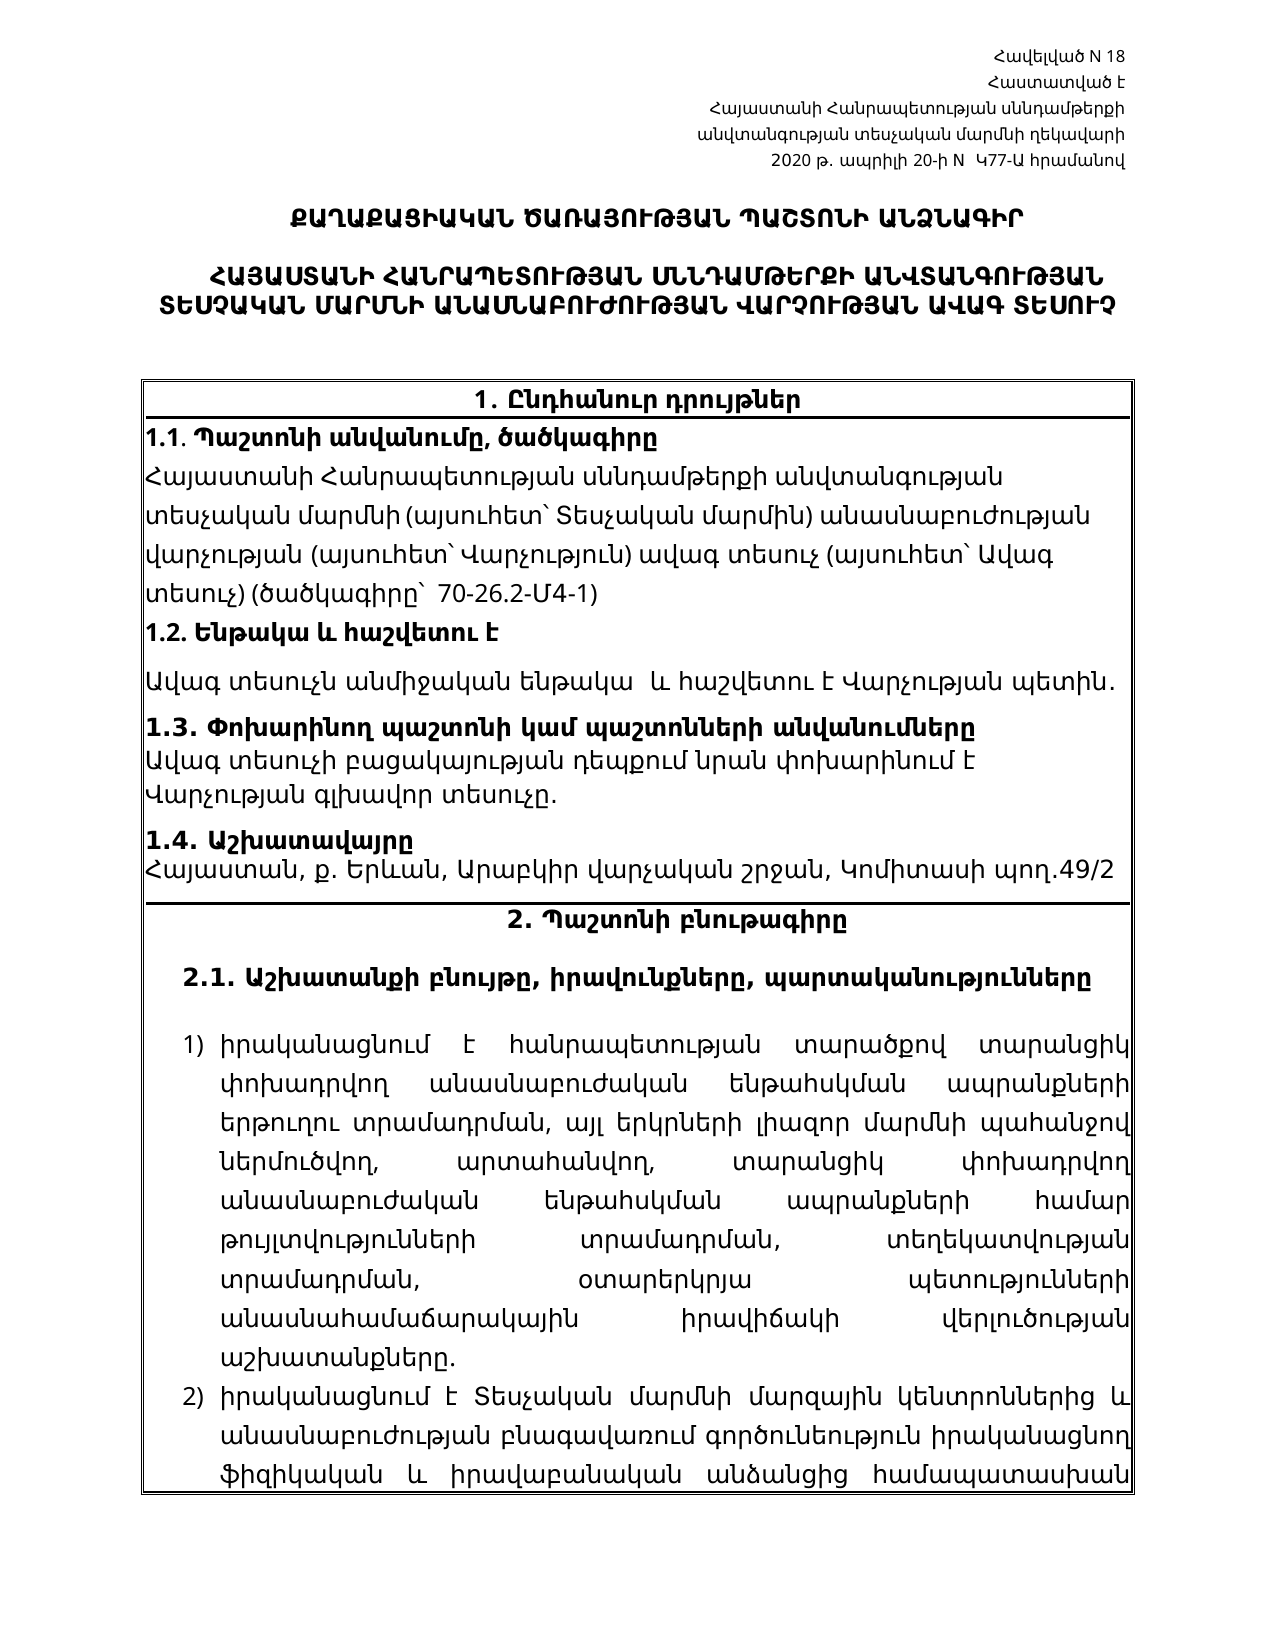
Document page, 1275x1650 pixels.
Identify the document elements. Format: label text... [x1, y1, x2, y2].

text անվտանգության տեսչական մարմնի ղեկավարի [150, 122, 1125, 145]
table_header 1․ Ընդհանուր դրույթներ [144, 382, 1131, 416]
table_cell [144, 902, 1131, 1491]
text ՀԱՅԱՍՏԱՆԻ ՀԱՆՐԱՊԵՏՈՒԹՅԱՆ ՍՆՆԴԱՄԹԵՐՔԻ ԱՆՎՏԱՆԳՈՒԹՅԱՆ ՏԵՍՉԱԿԱՆ ՄԱՐՄՆԻ ԱՆԱՍՆԱԲՈՒԺՈՒԹՅԱՆ ՎԱՐՉՈՒԹՅԱՆ ԱՎԱԳ ՏԵՍՈՒՉ [150, 262, 1125, 320]
text Հավելված N 18 [150, 44, 1125, 67]
table_cell 1.1. Պաշտոնի անվանումը, ծածկագիրը Հայաստանի Հանրապետության սննդամթերքի անվտանգության տեսչական մարմնի (այսուհետ՝ Տեսչական մարմին) անասնաբուժության վարչության (այսուհետ՝ Վարչություն) ավագ տեսուչ (այսուհետ՝ Ավագ տեսուչ) (ծածկագիրը՝ 70-26.2-Մ4-1) 1.2. Ենթակա և հաշվետու է Ավագ տեսուչն անմիջական ենթակա և հաշվետու է Վարչության պետին․ 1.3. Փոխարինող պաշտոնի կամ պաշտոնների անվանումները Ավագ տեսուչի բացակայության դեպքում նրան փոխարինում է Վարչության գլխավոր տեսուչը. 1.4. Աշխատավայրը Հայաստան, ք. Երևան, Արաբկիր վարչական շրջան, Կոմիտասի պող․49/2 [144, 416, 1131, 902]
text Հայաստանի Հանրապետության սննդամթերքի [150, 96, 1125, 119]
text Հաստատված է [150, 70, 1125, 93]
text 2020 թ. ապրիլի 20-ի N Կ77-Ա հրամանով [150, 148, 1125, 171]
text ՔԱՂԱՔԱՑԻԱԿԱՆ ԾԱՌԱՅՈՒԹՅԱՆ ՊԱՇՏՈՆԻ ԱՆՁՆԱԳԻՐ [150, 204, 1125, 233]
